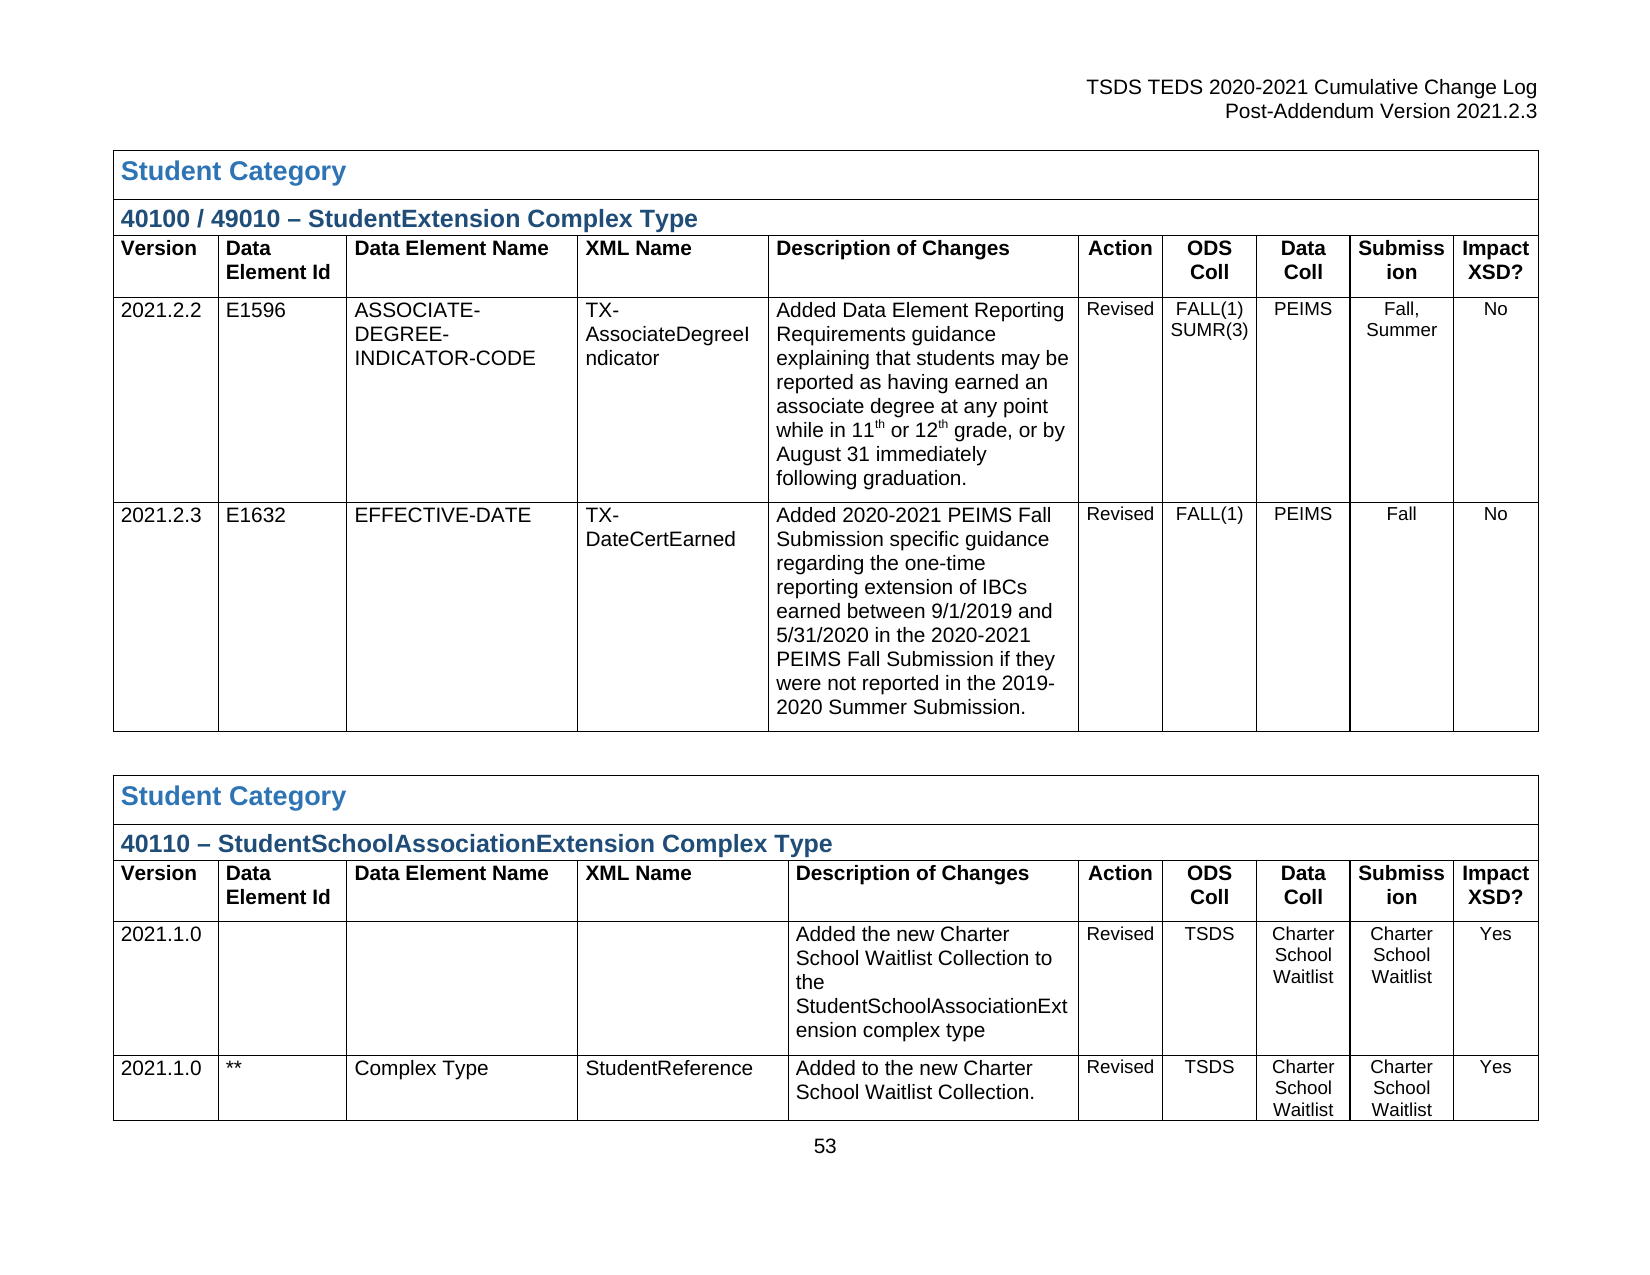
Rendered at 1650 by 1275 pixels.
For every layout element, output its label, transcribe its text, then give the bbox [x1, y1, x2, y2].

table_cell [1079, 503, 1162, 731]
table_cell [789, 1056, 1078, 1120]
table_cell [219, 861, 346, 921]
table_cell Action [1079, 236, 1162, 297]
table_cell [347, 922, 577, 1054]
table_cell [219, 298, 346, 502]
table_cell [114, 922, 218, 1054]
table_header Student Category [114, 151, 1538, 199]
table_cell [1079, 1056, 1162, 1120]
table_cell Data Element Id [219, 236, 346, 297]
table_cell Submission [1351, 236, 1453, 297]
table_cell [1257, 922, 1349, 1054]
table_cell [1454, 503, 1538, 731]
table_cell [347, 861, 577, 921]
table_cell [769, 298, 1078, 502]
table_cell Description of Changes [769, 236, 1078, 297]
table_cell Data Coll [1257, 236, 1349, 297]
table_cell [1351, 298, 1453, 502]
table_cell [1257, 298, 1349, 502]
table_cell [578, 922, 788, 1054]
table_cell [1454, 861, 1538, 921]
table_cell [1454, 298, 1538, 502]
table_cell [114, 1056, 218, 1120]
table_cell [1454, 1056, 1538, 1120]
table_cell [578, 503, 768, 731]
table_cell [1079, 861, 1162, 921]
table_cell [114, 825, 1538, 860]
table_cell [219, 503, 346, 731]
table_cell XML Name [578, 236, 768, 297]
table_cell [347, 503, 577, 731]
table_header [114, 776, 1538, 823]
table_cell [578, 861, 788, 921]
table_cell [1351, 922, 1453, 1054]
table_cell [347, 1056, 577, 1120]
table_cell Impact XSD? [1454, 236, 1538, 297]
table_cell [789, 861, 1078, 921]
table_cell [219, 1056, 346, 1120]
table_cell 40100 / 49010 – StudentExtension Complex Type [114, 200, 1538, 235]
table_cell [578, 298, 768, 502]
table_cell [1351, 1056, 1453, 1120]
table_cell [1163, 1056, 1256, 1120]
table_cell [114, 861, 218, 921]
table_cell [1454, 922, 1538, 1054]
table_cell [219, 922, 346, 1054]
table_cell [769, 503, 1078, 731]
table_cell ODS Coll [1163, 236, 1256, 297]
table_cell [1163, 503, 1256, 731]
table_cell Data Element Name [347, 236, 577, 297]
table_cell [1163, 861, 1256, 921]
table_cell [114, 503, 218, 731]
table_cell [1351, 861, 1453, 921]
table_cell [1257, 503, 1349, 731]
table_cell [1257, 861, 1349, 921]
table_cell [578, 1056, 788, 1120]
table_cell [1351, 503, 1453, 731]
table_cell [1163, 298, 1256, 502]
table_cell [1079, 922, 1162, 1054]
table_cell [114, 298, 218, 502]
table_cell Version [114, 236, 218, 297]
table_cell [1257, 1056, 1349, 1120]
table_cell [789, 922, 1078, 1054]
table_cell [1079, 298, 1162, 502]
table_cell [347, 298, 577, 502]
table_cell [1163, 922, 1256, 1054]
